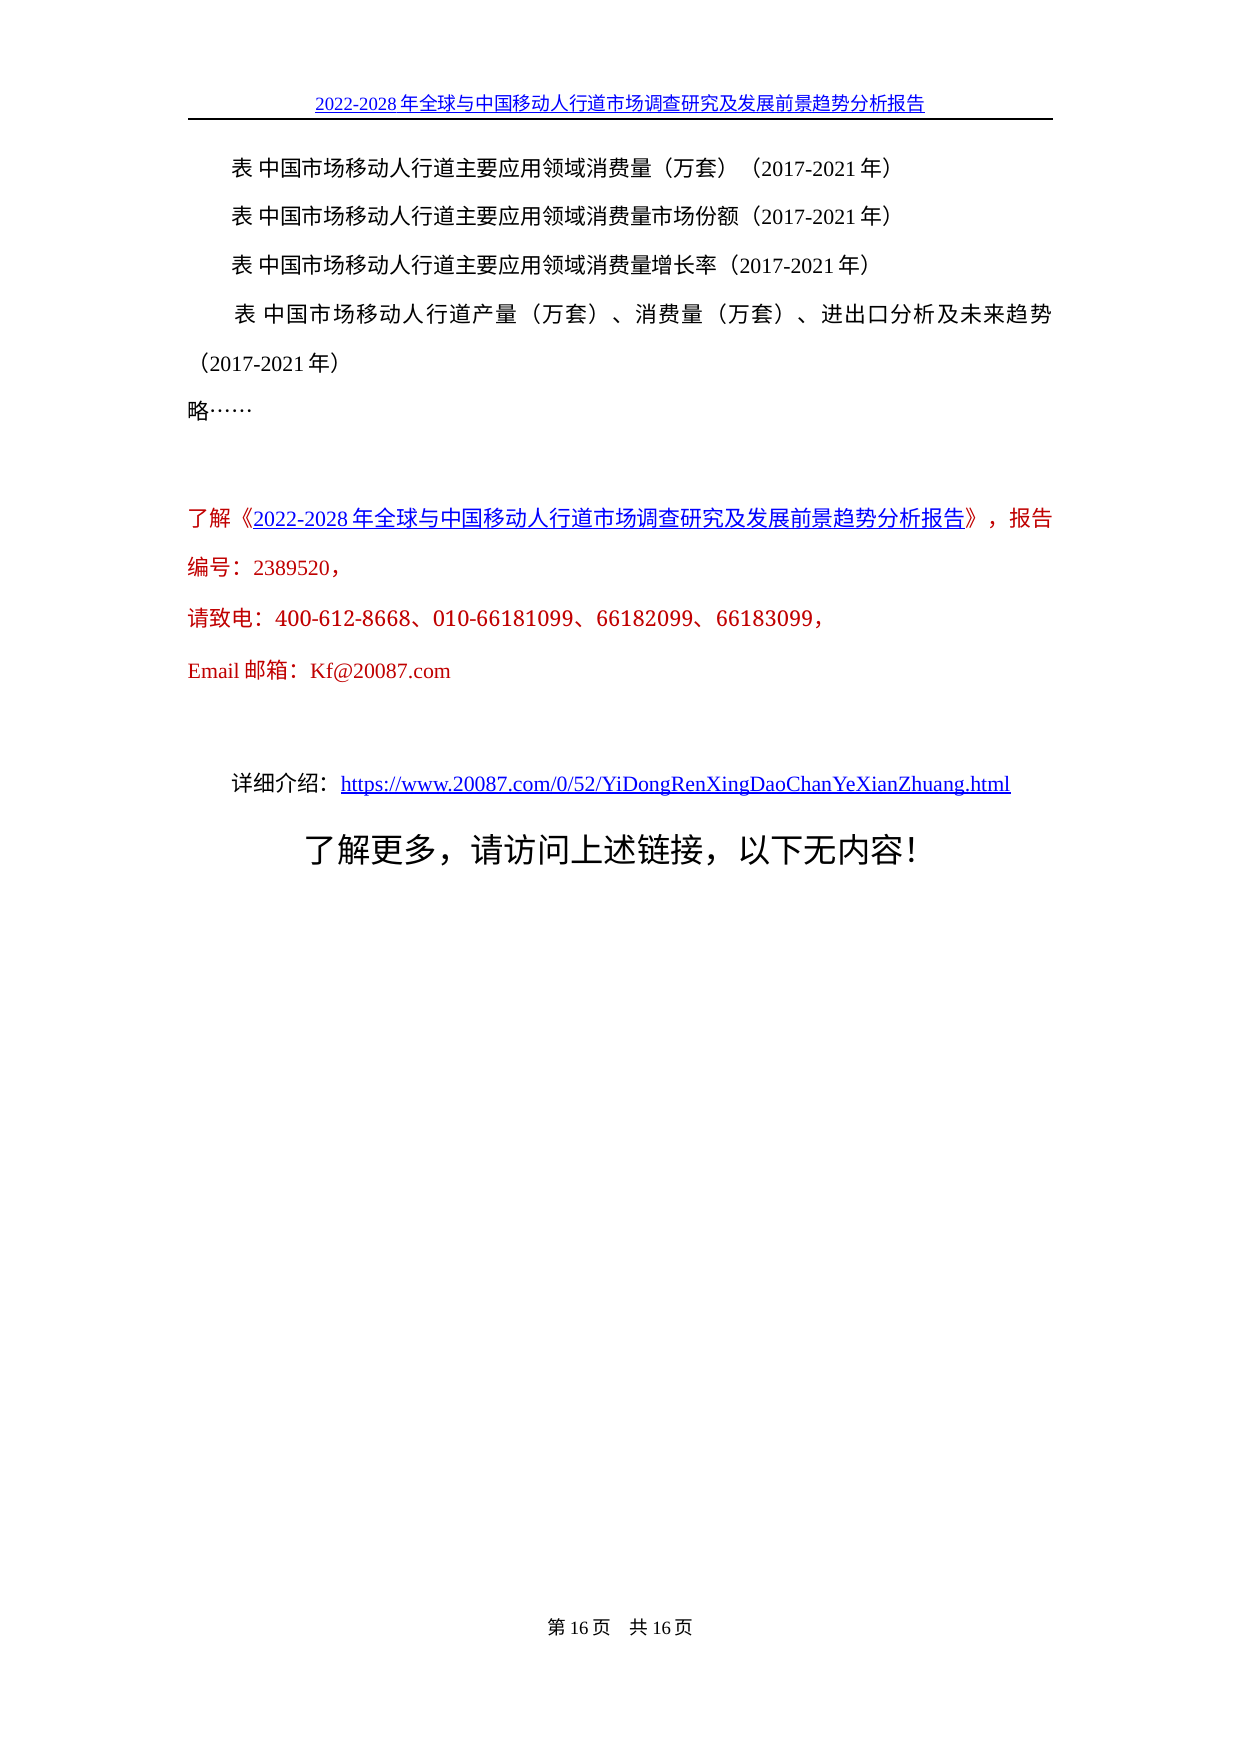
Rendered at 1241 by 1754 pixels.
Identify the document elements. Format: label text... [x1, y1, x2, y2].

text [187, 150, 1053, 426]
title 了解更多，请访问上述链接，以下无内容！ [187, 815, 1053, 880]
text 详细介绍：https://www.20087.com/0/52/YiDongRenXingDaoChanYeXianZhuang.html [187, 765, 1053, 798]
text 了解《2022-2028年全球与中国移动人行道市场调查研究及发展前景趋势分析报告》，报告编号：2389520， [187, 500, 1053, 582]
text 请致电：400-612-8668、010-66181099、66182099、66183099， [187, 601, 1053, 633]
text Email邮箱：Kf@20087.com [187, 652, 1053, 685]
